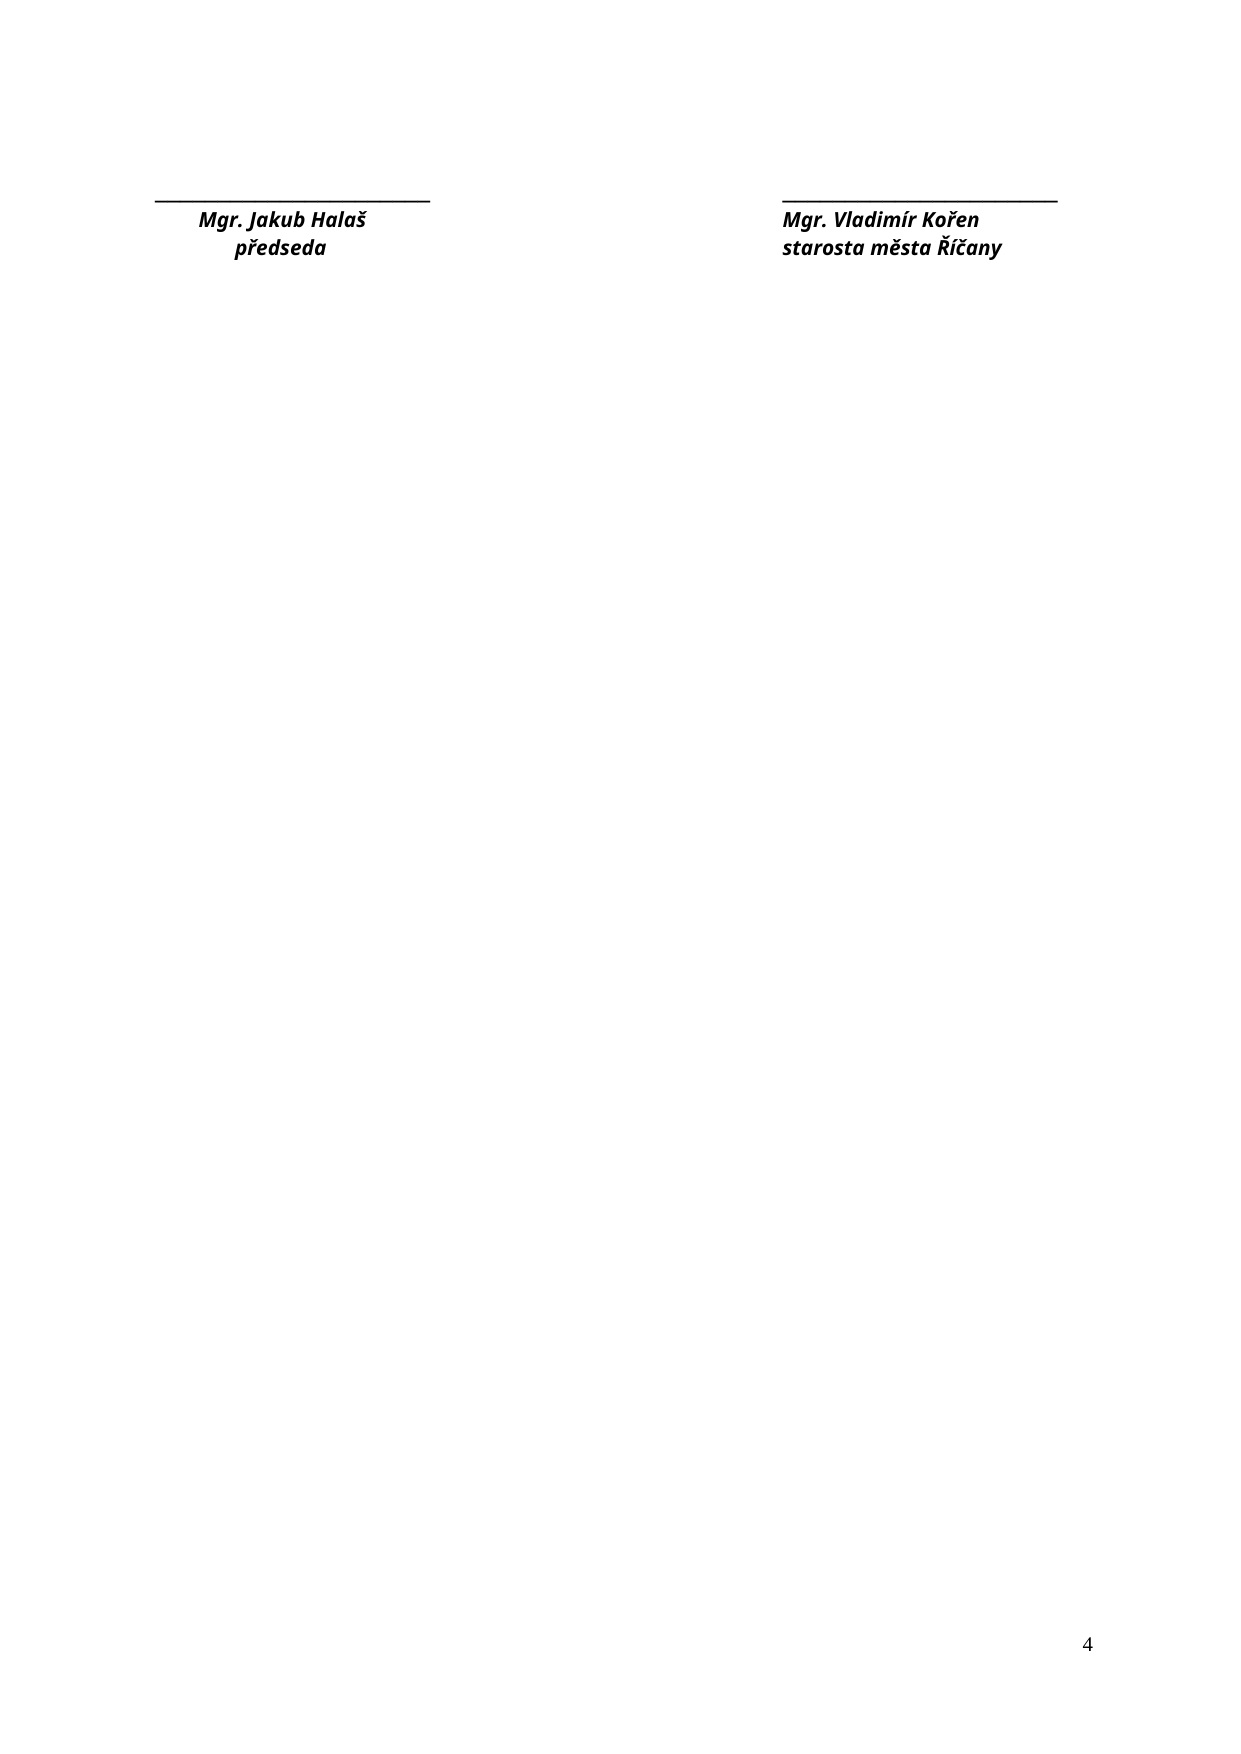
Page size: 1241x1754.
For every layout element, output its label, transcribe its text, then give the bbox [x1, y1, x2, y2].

table_cell ______________________ Mgr. Jakub Halaš předseda [148, 148, 775, 262]
table_cell ______________________ Mgr. Vladimír Kořen starosta města Říčany [775, 148, 1078, 262]
